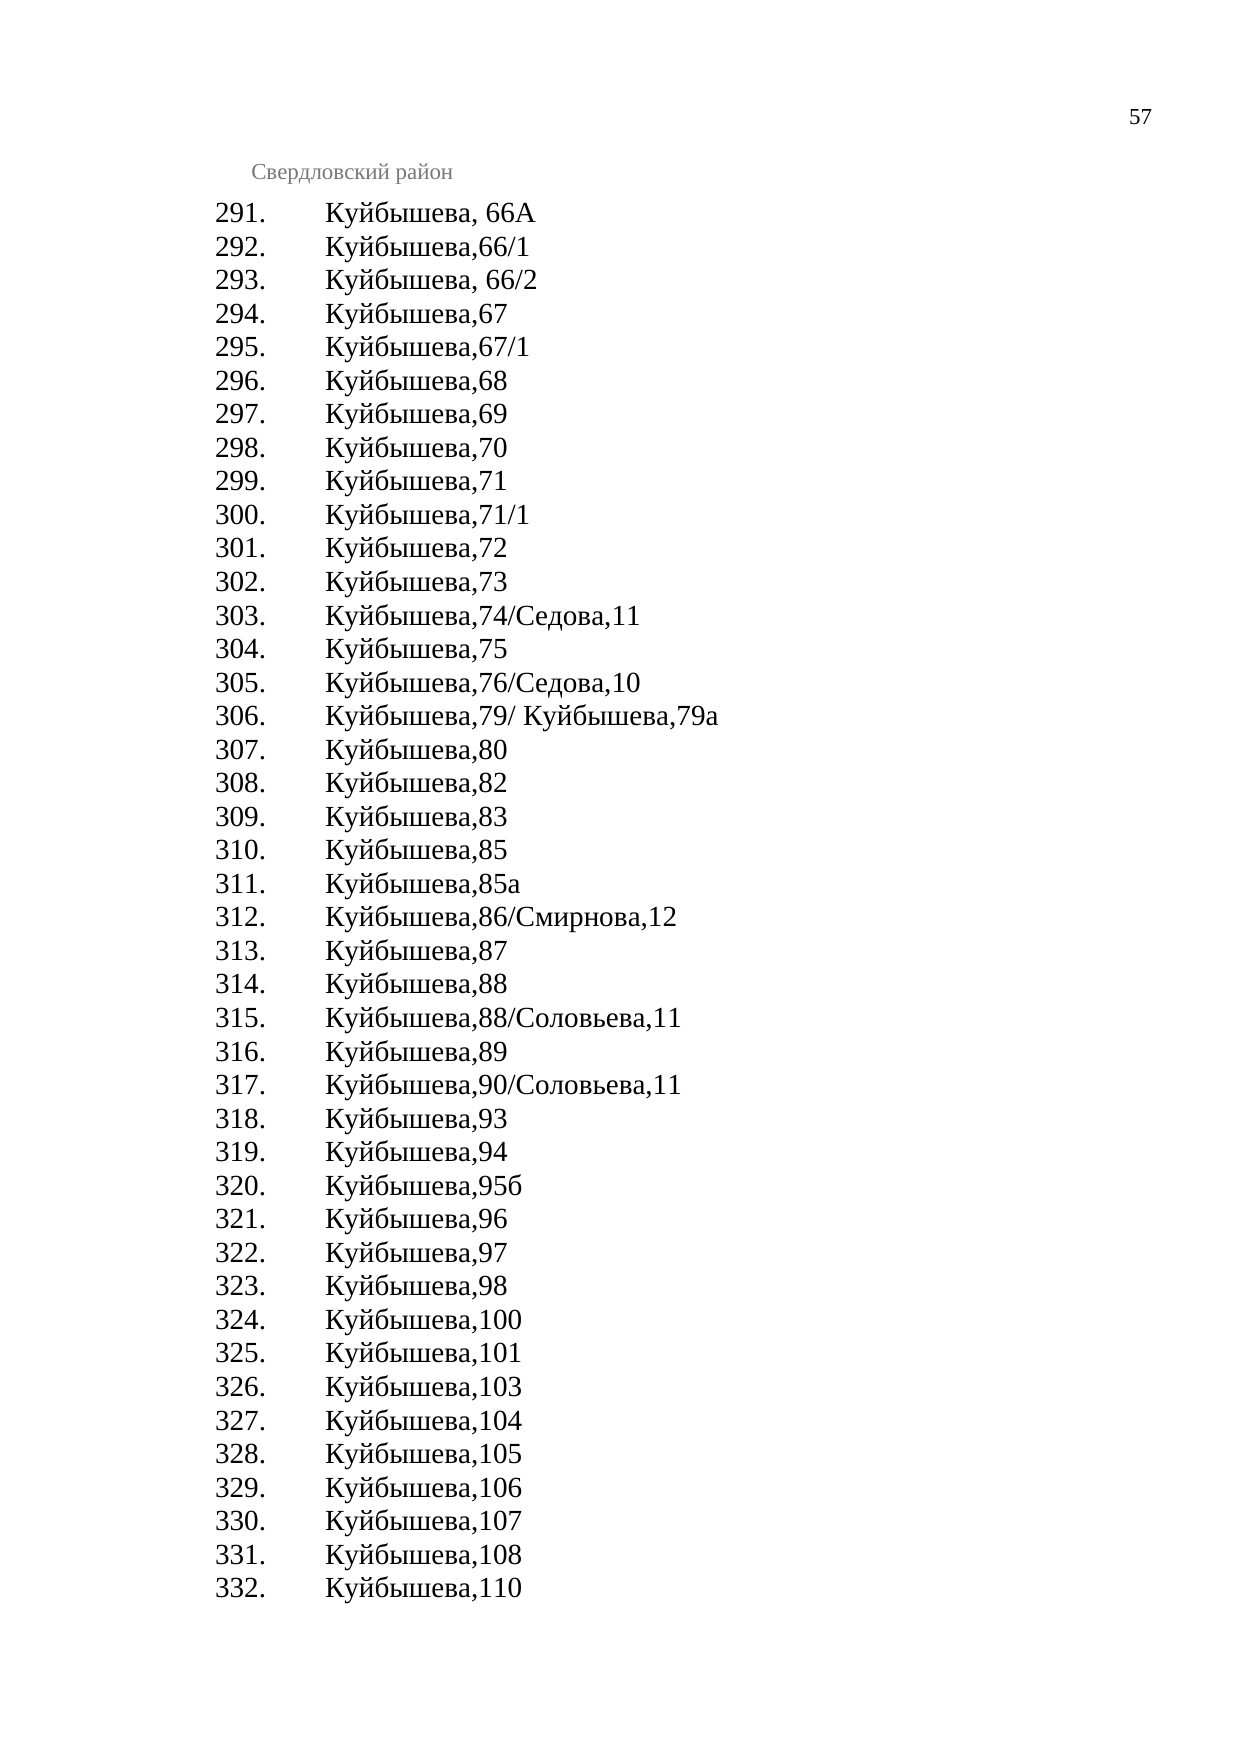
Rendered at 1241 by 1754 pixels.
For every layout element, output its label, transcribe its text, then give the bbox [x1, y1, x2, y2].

list Куйбышева,70 [215, 430, 1152, 463]
list Куйбышева,105 [215, 1436, 1152, 1470]
list Куйбышева,87 [215, 933, 1152, 967]
list Куйбышева,66/1 [215, 229, 1152, 262]
list Куйбышева,97 [215, 1235, 1152, 1268]
list Куйбышева,75 [215, 631, 1152, 665]
list Куйбышева,94 [215, 1134, 1152, 1168]
list Куйбышева,106 [215, 1470, 1152, 1503]
list Куйбышева,72 [215, 531, 1152, 564]
list Куйбышева,95б [215, 1168, 1152, 1201]
list Куйбышева,108 [215, 1537, 1152, 1570]
list Куйбышева,107 [215, 1503, 1152, 1537]
list Куйбышева,103 [215, 1369, 1152, 1403]
list Куйбышева,76/Седова,10 [215, 665, 1152, 698]
list Куйбышева, 66/2 [215, 262, 1152, 296]
list Куйбышева,104 [215, 1403, 1152, 1436]
list Куйбышева,100 [215, 1302, 1152, 1336]
list Куйбышева,82 [215, 765, 1152, 799]
list Куйбышева,93 [215, 1101, 1152, 1134]
list Куйбышева,110 [215, 1570, 1152, 1604]
list Куйбышева,79/ Куйбышева,79а [215, 698, 1152, 732]
list Куйбышева,85а [215, 866, 1152, 899]
list Куйбышева,96 [215, 1201, 1152, 1235]
list Куйбышева,73 [215, 564, 1152, 598]
list Куйбышева,67 [215, 296, 1152, 329]
list Куйбышева,88 [215, 967, 1152, 1000]
list Куйбышева, 66А [215, 195, 1152, 229]
list Куйбышева,101 [215, 1336, 1152, 1369]
list Куйбышева,88/Соловьева,11 [215, 1000, 1152, 1034]
list Куйбышева,71 [215, 463, 1152, 497]
list Куйбышева,69 [215, 396, 1152, 430]
list Куйбышева,80 [215, 732, 1152, 765]
list Куйбышева,67/1 [215, 329, 1152, 363]
list Куйбышева,98 [215, 1268, 1152, 1302]
list Куйбышева,85 [215, 832, 1152, 866]
list Куйбышева,71/1 [215, 497, 1152, 531]
list Куйбышева,86/Смирнова,12 [215, 899, 1152, 933]
list Куйбышева,83 [215, 799, 1152, 832]
list Куйбышева,74/Седова,11 [215, 598, 1152, 631]
list Куйбышева,90/Соловьева,11 [215, 1067, 1152, 1101]
list Куйбышева,89 [215, 1034, 1152, 1067]
list Куйбышева,68 [215, 363, 1152, 396]
